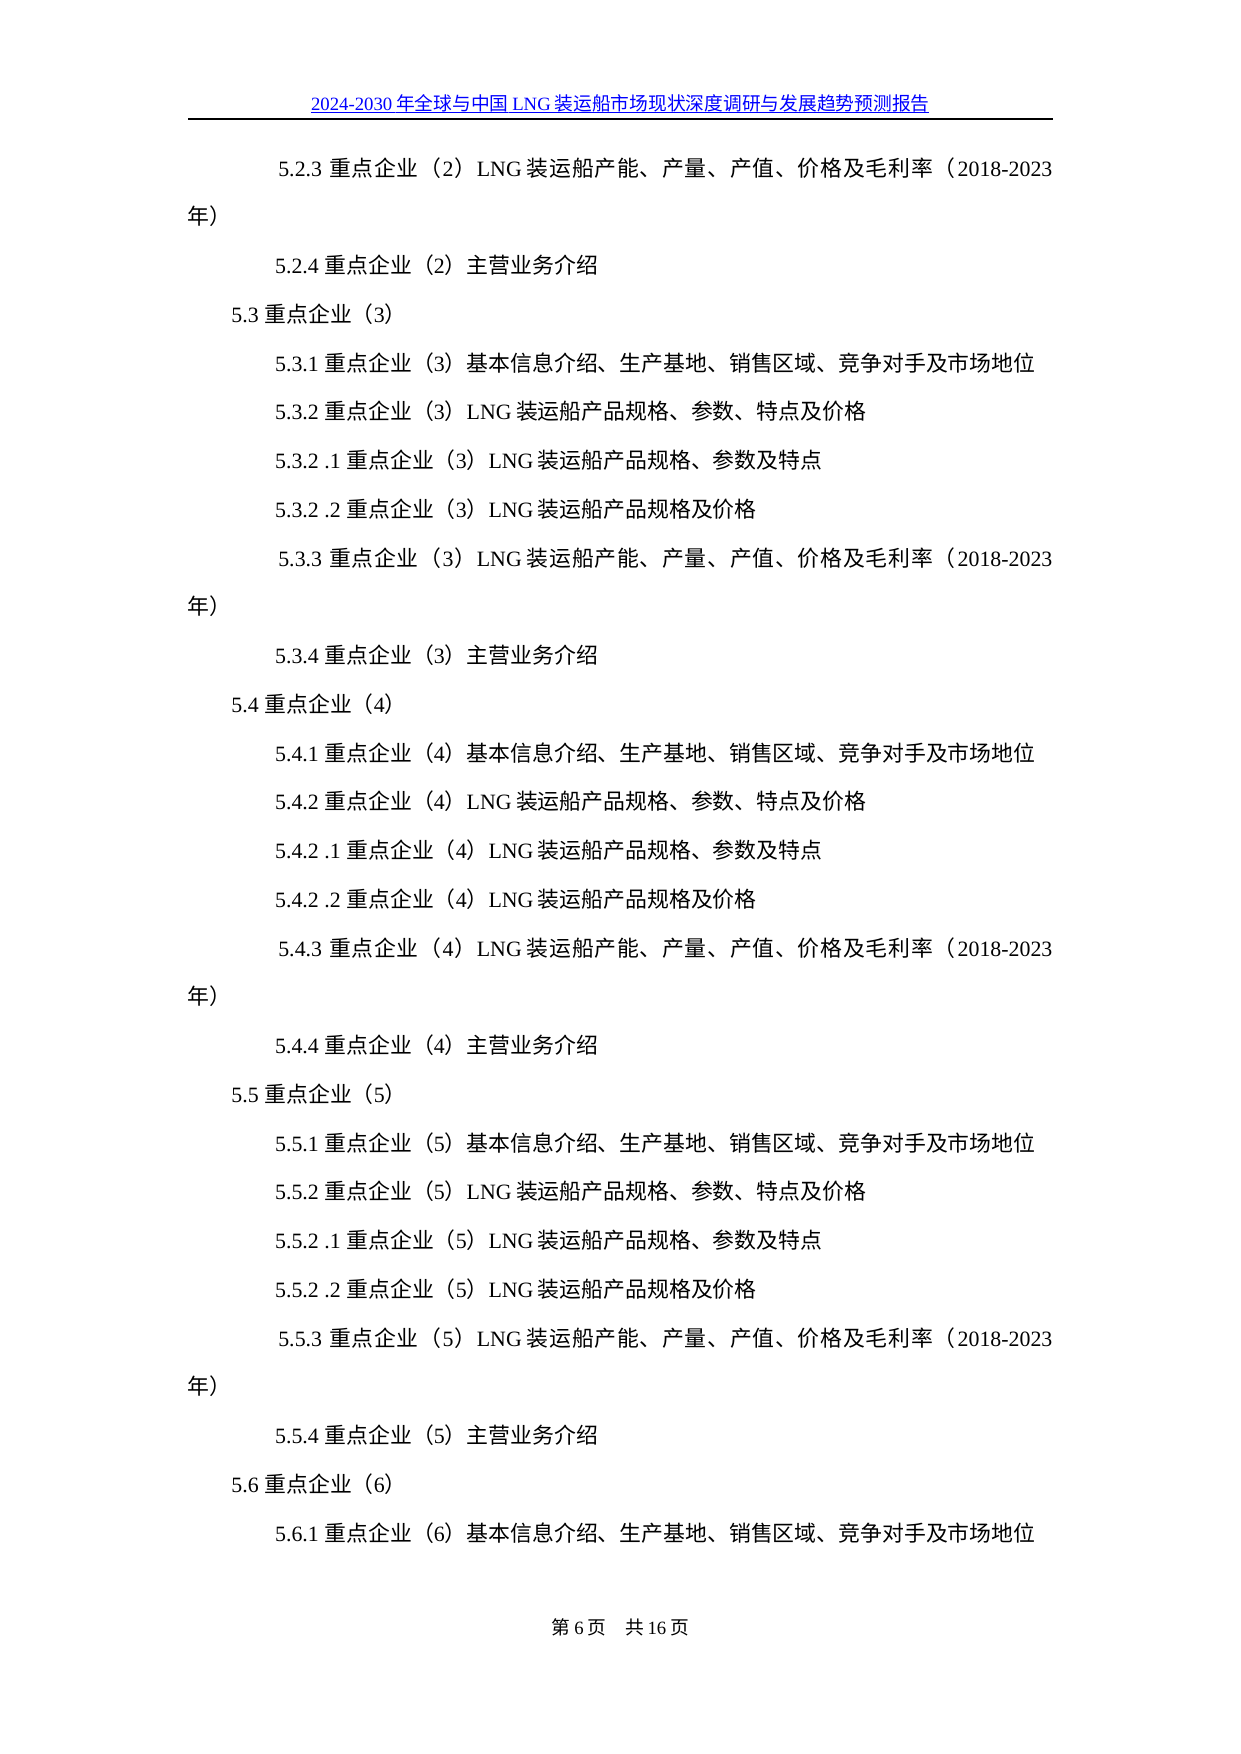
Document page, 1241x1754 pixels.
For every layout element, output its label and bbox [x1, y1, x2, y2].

text [187, 150, 1053, 1548]
